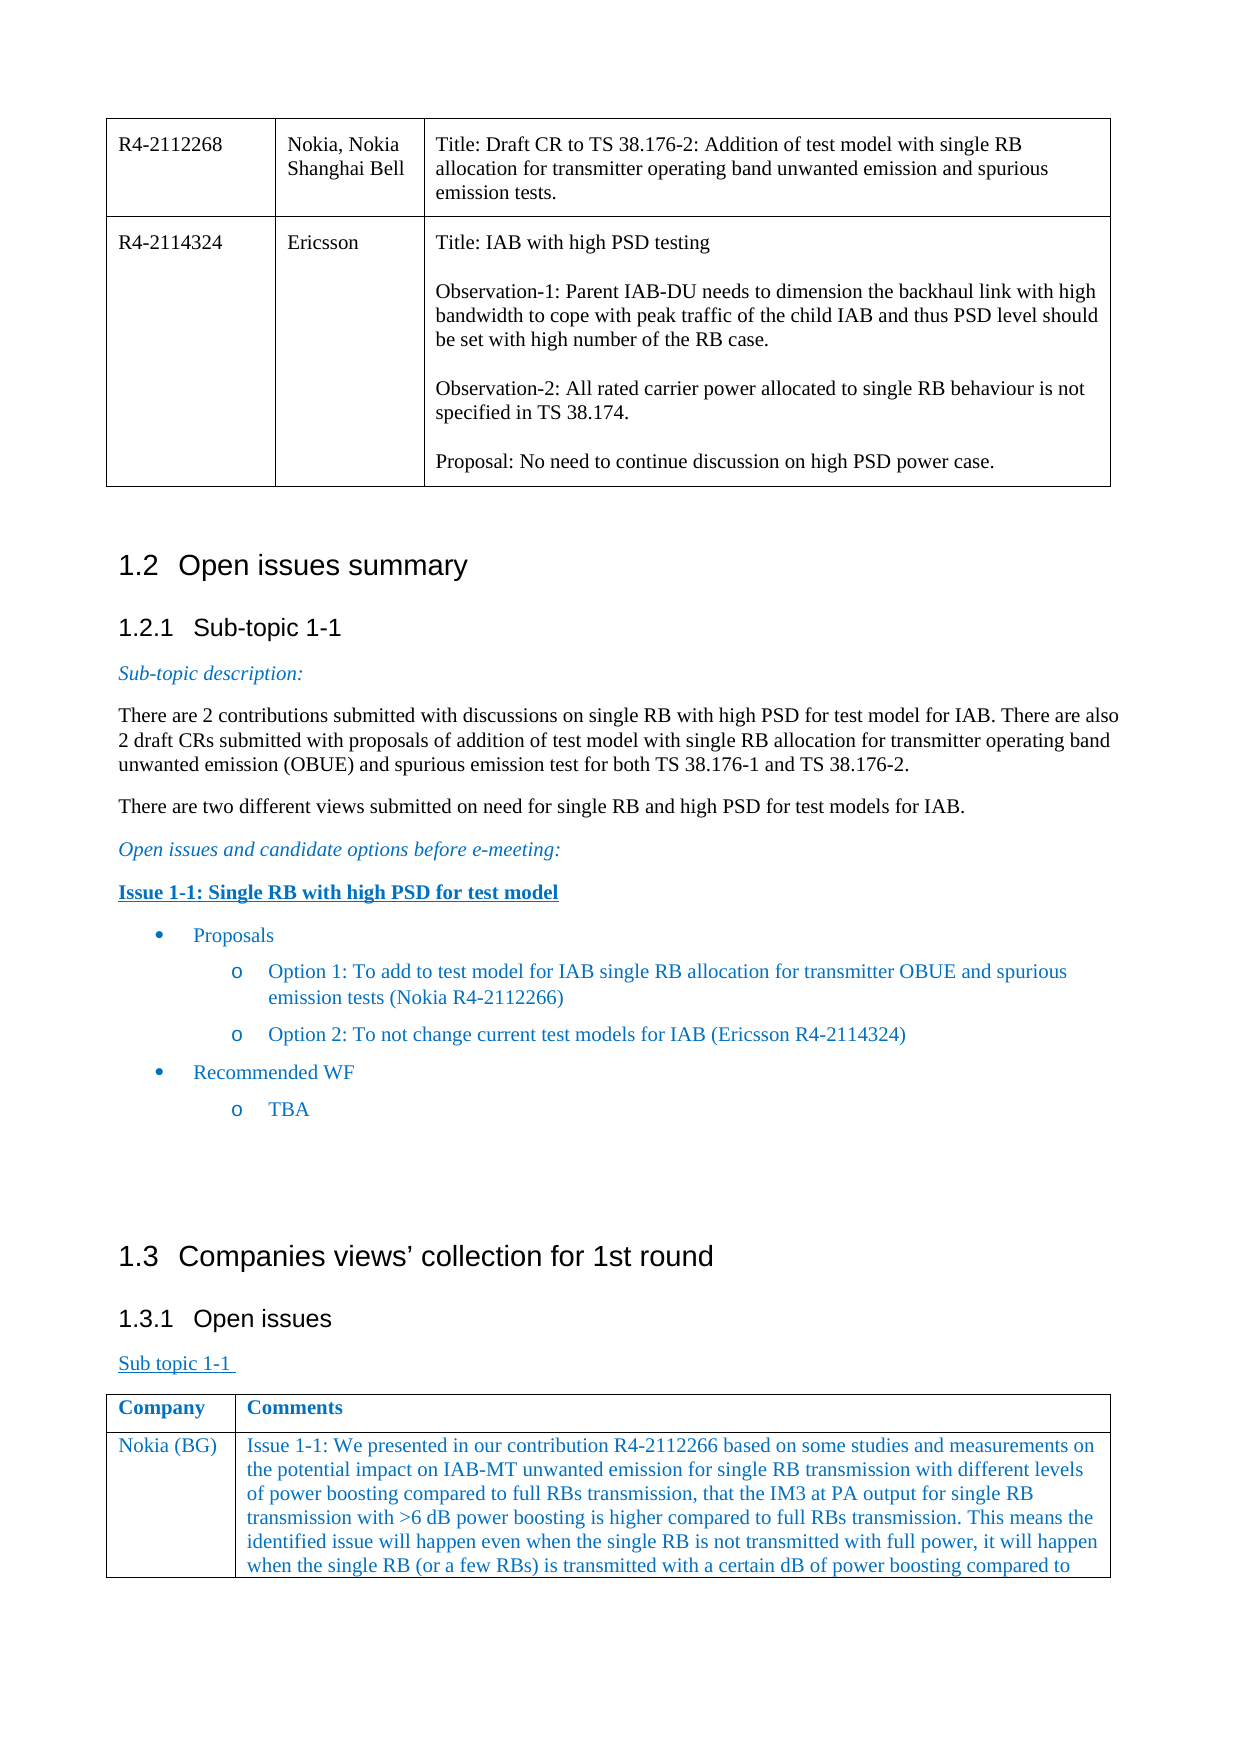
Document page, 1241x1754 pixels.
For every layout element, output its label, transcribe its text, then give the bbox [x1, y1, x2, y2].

text Sub topic 1-1 [118, 1351, 1122, 1375]
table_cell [276, 119, 424, 216]
list Option 2: To not change current test models for IAB (Ericsson R4-2114324) [231, 1022, 1122, 1047]
text Issue 1-1: Single RB with high PSD for test model [118, 880, 1122, 904]
table_cell R4-2112268 [107, 119, 275, 216]
text Sub-topic description: [118, 661, 1122, 685]
table_cell Nokia (BG) [107, 1433, 235, 1577]
subtitle Open issues summary [118, 548, 1122, 582]
subtitle Sub-topic 1-1 [118, 613, 1122, 642]
subtitle Companies views’ collection for 1st round [118, 1239, 1122, 1273]
list Recommended WF [156, 1060, 1122, 1084]
table_header Company [107, 1395, 235, 1432]
text There are two different views submitted on need for single RB and high PSD for test models for IAB. [118, 794, 1122, 818]
table_header Comments [236, 1395, 1110, 1432]
table_cell R4-2114324 [107, 217, 275, 486]
table_cell Ericsson [276, 217, 424, 486]
list TBA [231, 1096, 1122, 1122]
text Open issues and candidate options before e-meeting: [118, 837, 1122, 861]
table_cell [236, 1433, 1110, 1577]
text There are 2 contributions submitted with discussions on single RB with high PSD for test model for IAB. There are also 2 draft CRs submitted with proposals of addition of test model with single RB allocation for transmitter operating band unwanted emission (OBUE) and spurious emission test for both TS 38.176-1 and TS 38.176-2. [118, 703, 1122, 776]
table_cell Title: IAB with high PSD testing Observation-1: Parent IAB-DU needs to dimension the backhaul link with high bandwidth to cope with peak traffic of the child IAB and thus PSD level should be set with high number of the RB case. Observation-2: All rated carrier power allocated to single RB behaviour is not specified in TS 38.174. Proposal: No need to continue discussion on high PSD power case. [425, 217, 1110, 486]
table_cell Title: Draft CR to TS 38.176-2: Addition of test model with single RB allocation for transmitter operating band unwanted emission and spurious emission tests. [425, 119, 1110, 216]
list Proposals [156, 923, 1122, 947]
list Option 1: To add to test model for IAB single RB allocation for transmitter OBUE and spurious emission tests (Nokia R4-2112266) [231, 959, 1122, 1009]
subtitle Open issues [118, 1304, 1122, 1333]
